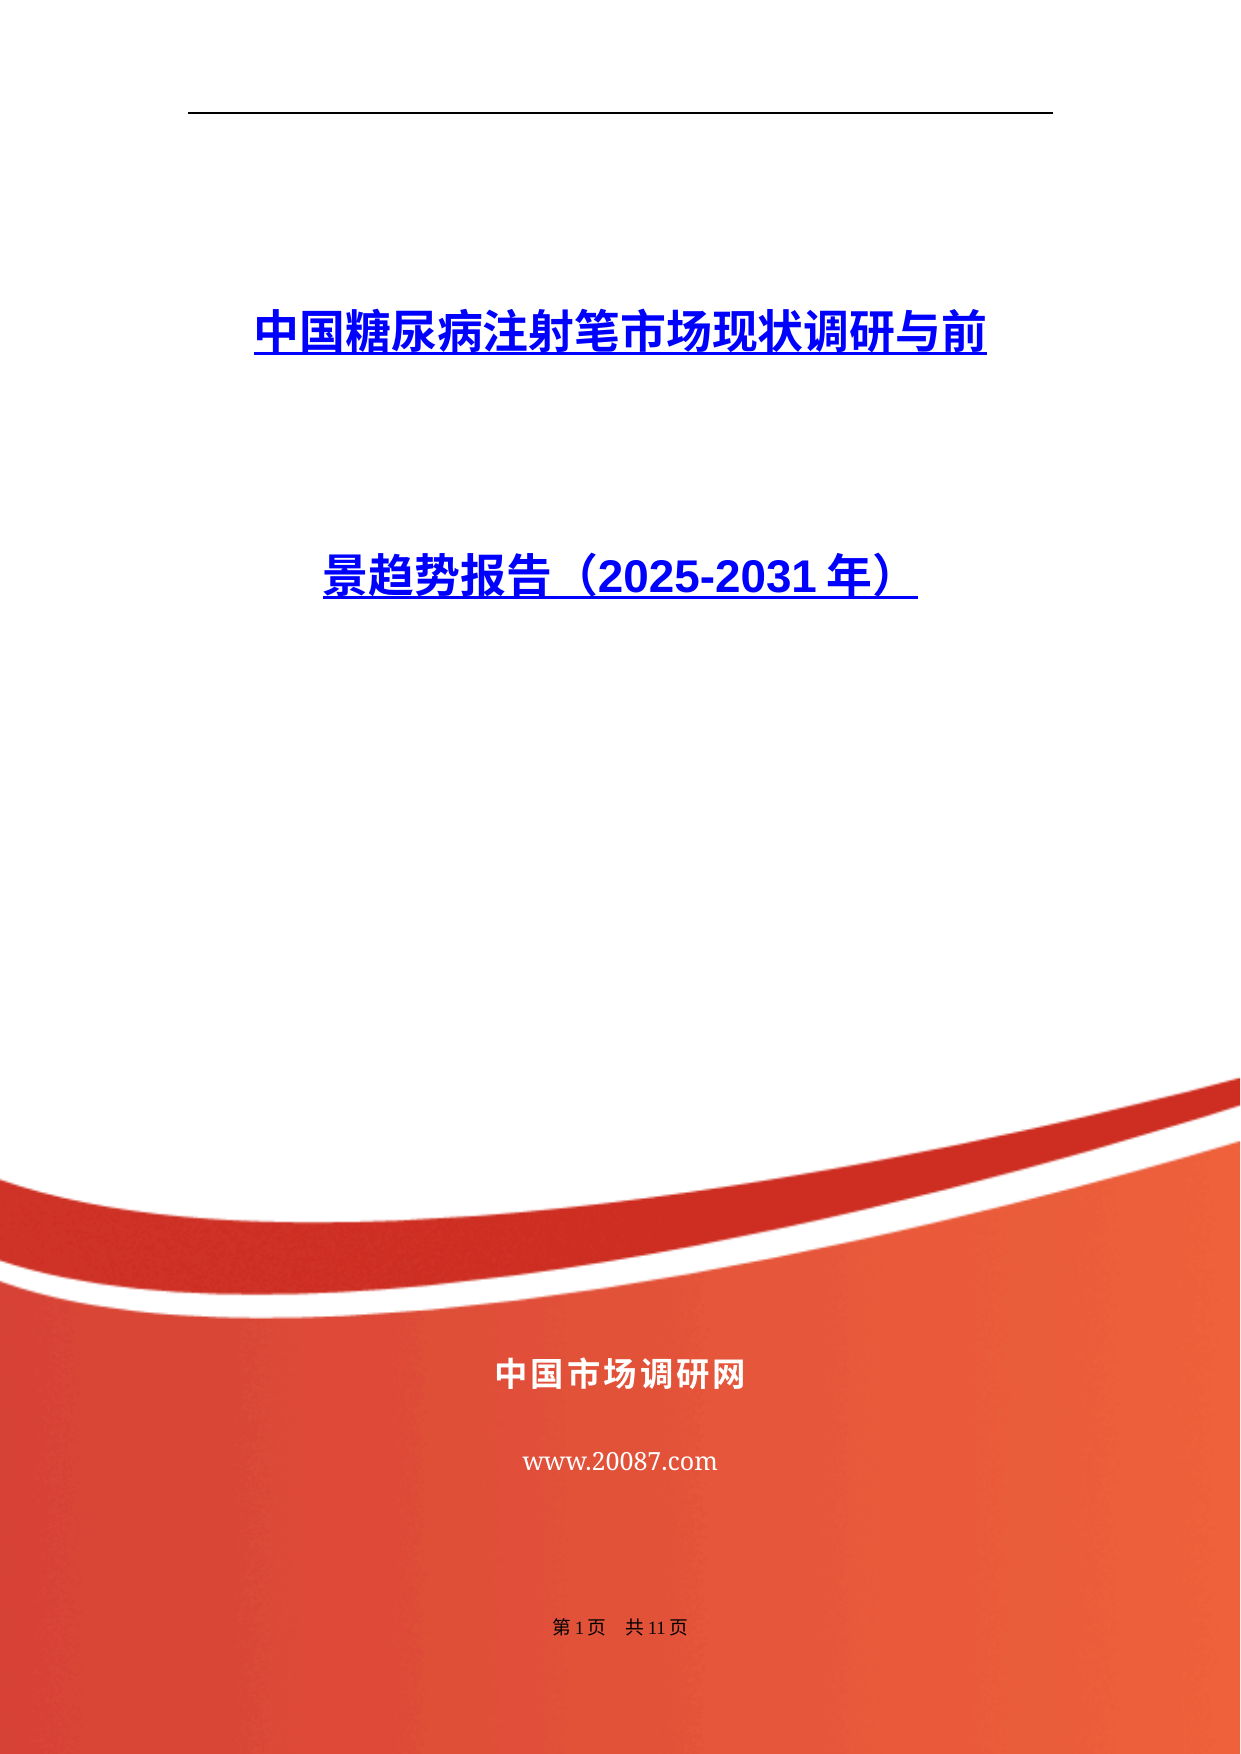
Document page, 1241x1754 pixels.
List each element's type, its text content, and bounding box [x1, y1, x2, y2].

picture [0, 1006, 1241, 1754]
subtitle 中国市场调研网 [187, 1339, 1053, 1404]
text www.20087.com [187, 1428, 1053, 1493]
table_header 中国糖尿病注射笔市场现状调研与前景趋势报告（2025-2031年） [188, 207, 1053, 773]
